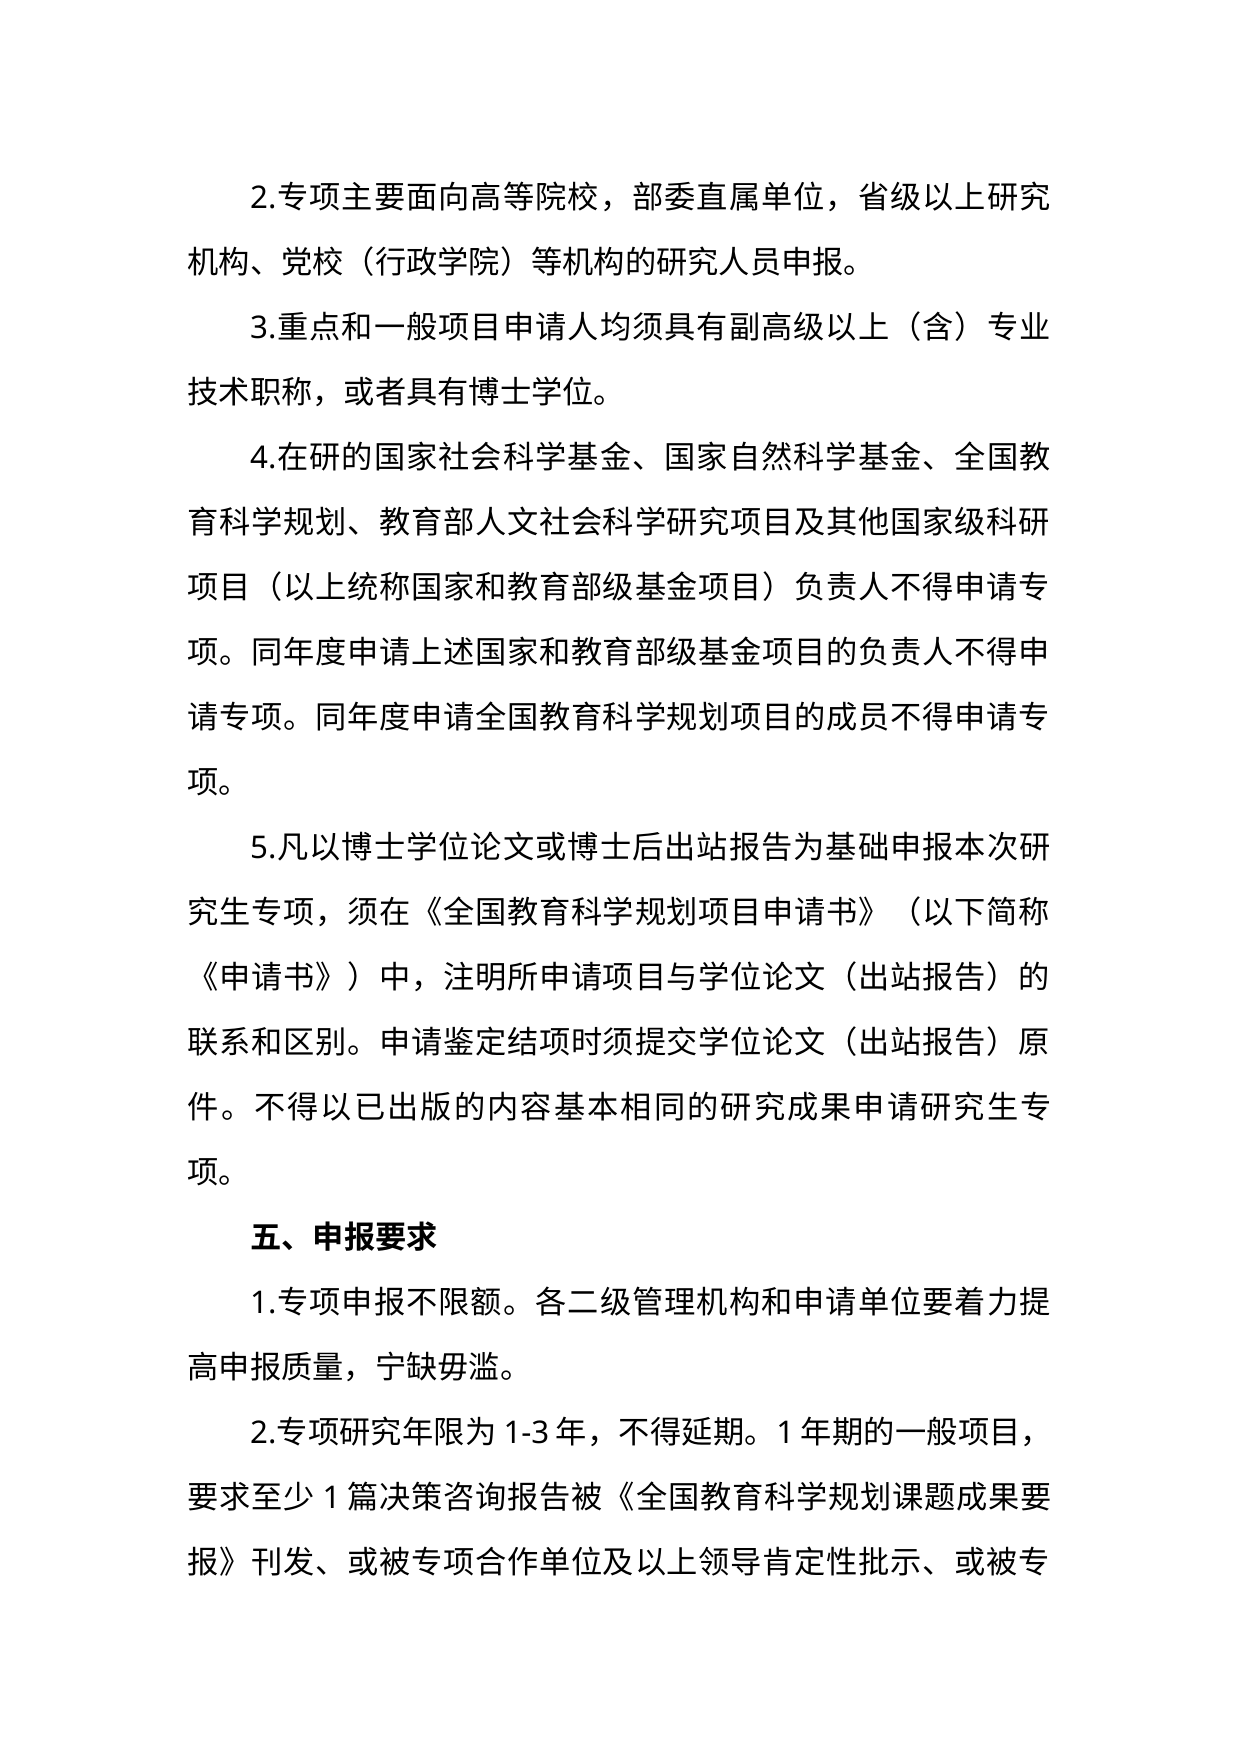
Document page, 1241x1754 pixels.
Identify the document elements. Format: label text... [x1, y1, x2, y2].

text 4.在研的国家社会科学基金、国家自然科学基金、全国教育科学规划、教育部人文社会科学研究项目及其他国家级科研项目（以上统称国家和教育部级基金项目）负责人不得申请专项。同年度申请上述国家和教育部级基金项目的负责人不得申请专项。同年度申请全国教育科学规划项目的成员不得申请专项。 [187, 422, 1053, 812]
text 3.重点和一般项目申请人均须具有副高级以上（含）专业技术职称，或者具有博士学位。 [187, 292, 1053, 422]
text 2.专项主要面向高等院校，部委直属单位，省级以上研究机构、党校（行政学院）等机构的研究人员申报。 [187, 162, 1053, 292]
text 1.专项申报不限额。各二级管理机构和申请单位要着力提高申报质量，宁缺毋滥。 [187, 1267, 1053, 1397]
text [187, 1397, 1053, 1592]
text 五、申报要求 [187, 1202, 1053, 1267]
text 5.凡以博士学位论文或博士后出站报告为基础申报本次研究生专项，须在《全国教育科学规划项目申请书》（以下简称《申请书》）中，注明所申请项目与学位论文（出站报告）的联系和区别。申请鉴定结项时须提交学位论文（出站报告）原件。不得以已出版的内容基本相同的研究成果申请研究生专项。 [187, 812, 1053, 1202]
